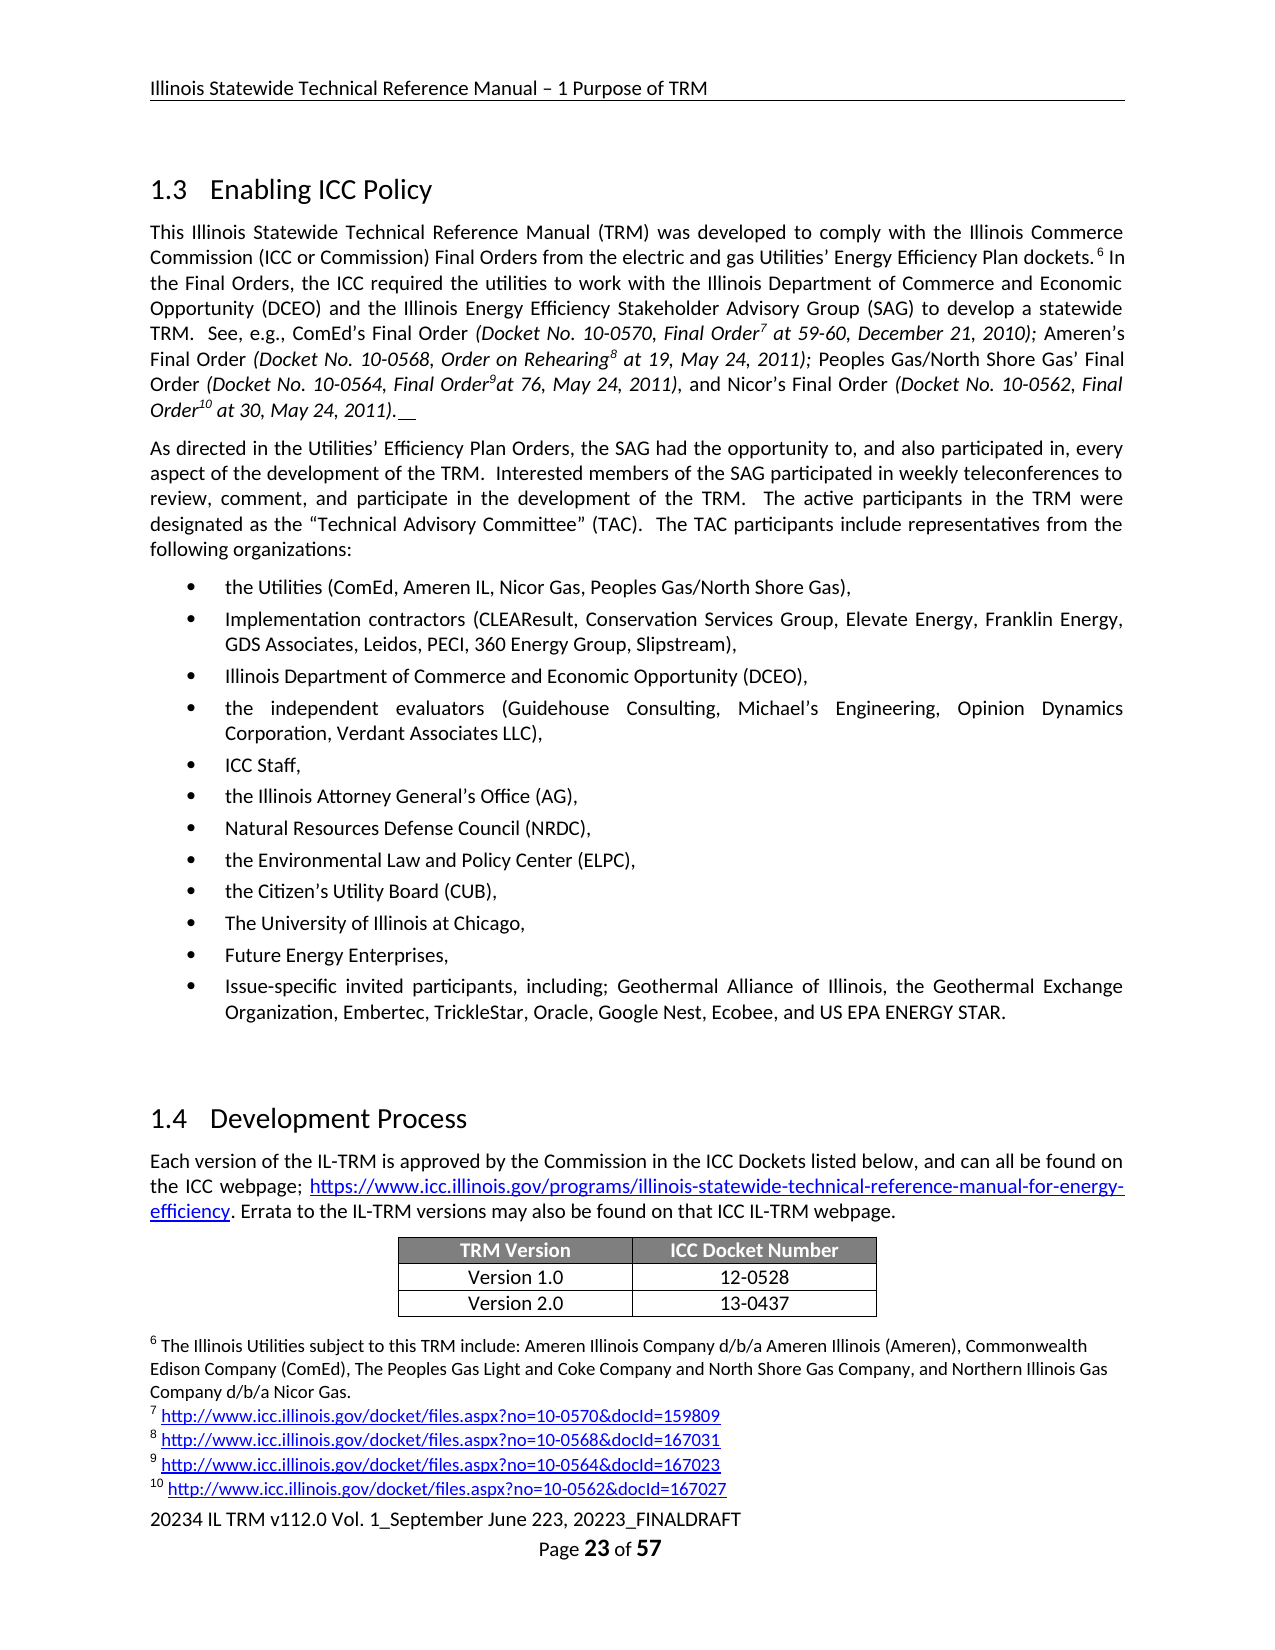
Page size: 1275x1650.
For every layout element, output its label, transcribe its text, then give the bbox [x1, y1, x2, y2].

table_cell 12-0528 [633, 1264, 876, 1289]
table_cell 13-0437 [633, 1291, 876, 1316]
list the Utilities (ComEd, Ameren IL, Nicor Gas, Peoples Gas/North Shore Gas), [187, 574, 1125, 600]
list The University of Illinois at Chicago, [187, 910, 1125, 936]
list the independent evaluators (Guidehouse Consulting, Michael’s Engineering, Opinion Dynamics Corporation, Verdant Associates LLC), [187, 695, 1125, 746]
table_cell Version 2.0 [399, 1291, 632, 1316]
list ICC Staff, [187, 752, 1125, 777]
list the Environmental Law and Policy Center (ELPC), [187, 847, 1125, 872]
list Future Energy Enterprises, [187, 942, 1125, 967]
list Issue-specific invited participants, including; Geothermal Alliance of Illinois, the Geothermal Exchange Organization, Embertec, TrickleStar, Oracle, Google Nest, Ecobee, and US EPA ENERGY STAR. [187, 973, 1125, 1024]
list the Citizen’s Utility Board (CUB), [187, 878, 1125, 904]
text This Illinois Statewide Technical Reference Manual (TRM) was developed to comply with the Illinois Commerce Commission (ICC or Commission) Final Orders from the electric and gas Utilities’ Energy Efficiency Plan dockets. In the Final Orders, the ICC required the utilities to work with the Illinois Department of Commerce and Economic Opportunity (DCEO) and the Illinois Energy Efficiency Stakeholder Advisory Group (SAG) to develop a statewide TRM. See, e.g., ComEd’s Final Order (Docket No. 10-0570, Final Order at 59-60, December 21, 2010); Ameren’s Final Order (Docket No. 10-0568, Order on Rehearing at 19, May 24, 2011); Peoples Gas/North Shore Gas’ Final Order (Docket No. 10-0564, Final Orderat 76, May 24, 2011), and Nicor’s Final Order (Docket No. 10-0562, Final Order at 30, May 24, 2011). [150, 219, 1125, 422]
list the Illinois Attorney General’s Office (AG), [187, 783, 1125, 809]
table_header ICC Docket Number [633, 1238, 876, 1263]
table_header TRM Version [399, 1238, 632, 1263]
text Each version of the IL-TRM is approved by the Commission in the ICC Dockets listed below, and can all be found on the ICC webpage; https://www.icc.illinois.gov/programs/illinois-statewide-technical-reference-manual-for-energy-efficiency. Errata to the IL-TRM versions may also be found on that ICC IL-TRM webpage. [150, 1148, 1125, 1224]
text As directed in the Utilities’ Efficiency Plan Orders, the SAG had the opportunity to, and also participated in, every aspect of the development of the TRM. Interested members of the SAG participated in weekly teleconferences to review, comment, and participate in the development of the TRM. The active participants in the TRM were designated as the “Technical Advisory Committee” (TAC). The TAC participants include representatives from the following organizations: [150, 435, 1125, 562]
list Illinois Department of Commerce and Economic Opportunity (DCEO), [187, 663, 1125, 688]
subtitle Development Process [150, 1100, 1125, 1135]
list Natural Resources Defense Council (NRDC), [187, 815, 1125, 841]
table_cell Version 1.0 [399, 1264, 632, 1289]
subtitle Enabling ICC Policy [150, 171, 1125, 206]
list Implementation contractors (CLEAResult, Conservation Services Group, Elevate Energy, Franklin Energy, GDS Associates, Leidos, PECI, 360 Energy Group, Slipstream), [187, 606, 1125, 657]
